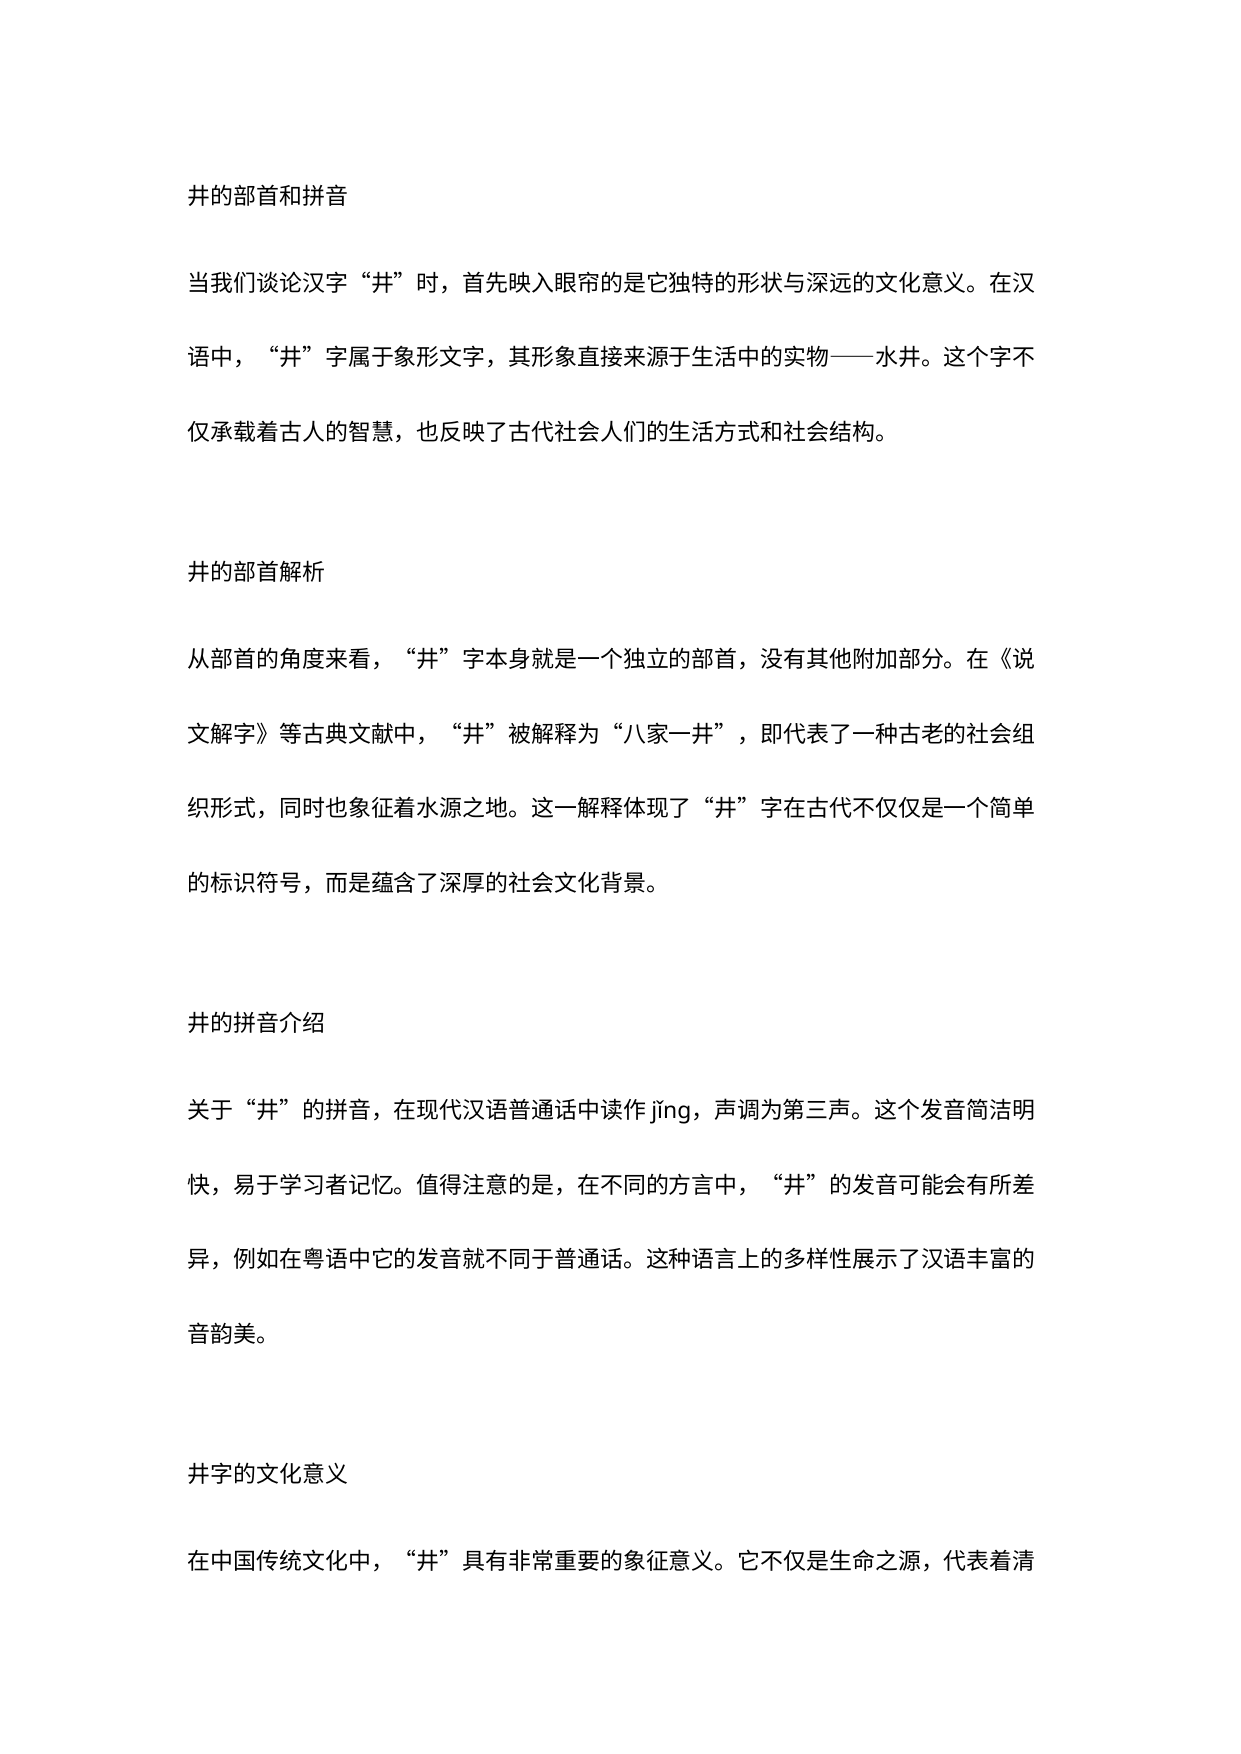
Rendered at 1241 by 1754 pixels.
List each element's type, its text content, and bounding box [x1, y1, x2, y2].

text 井字的文化意义 [187, 1440, 1053, 1505]
text 井的部首解析 [187, 538, 1053, 603]
text 关于“井”的拼音，在现代汉语普通话中读作 jǐng，声调为第三声。这个发音简洁明快，易于学习者记忆。值得注意的是，在不同的方言中，“井”的发音可能会有所差异，例如在粤语中它的发音就不同于普通话。这种语言上的多样性展示了汉语丰富的音韵美。 [187, 1076, 1053, 1365]
text 当我们谈论汉字“井”时，首先映入眼帘的是它独特的形状与深远的文化意义。在汉语中，“井”字属于象形文字，其形象直接来源于生活中的实物——水井。这个字不仅承载着古人的智慧，也反映了古代社会人们的生活方式和社会结构。 [187, 248, 1053, 463]
text 从部首的角度来看，“井”字本身就是一个独立的部首，没有其他附加部分。在《说文解字》等古典文献中，“井”被解释为“八家一井”，即代表了一种古老的社会组织形式，同时也象征着水源之地。这一解释体现了“井”字在古代不仅仅是一个简单的标识符号，而是蕴含了深厚的社会文化背景。 [187, 625, 1053, 914]
text 井的部首和拼音 [187, 162, 1053, 227]
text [187, 1527, 1053, 1592]
text 井的拼音介绍 [187, 989, 1053, 1054]
